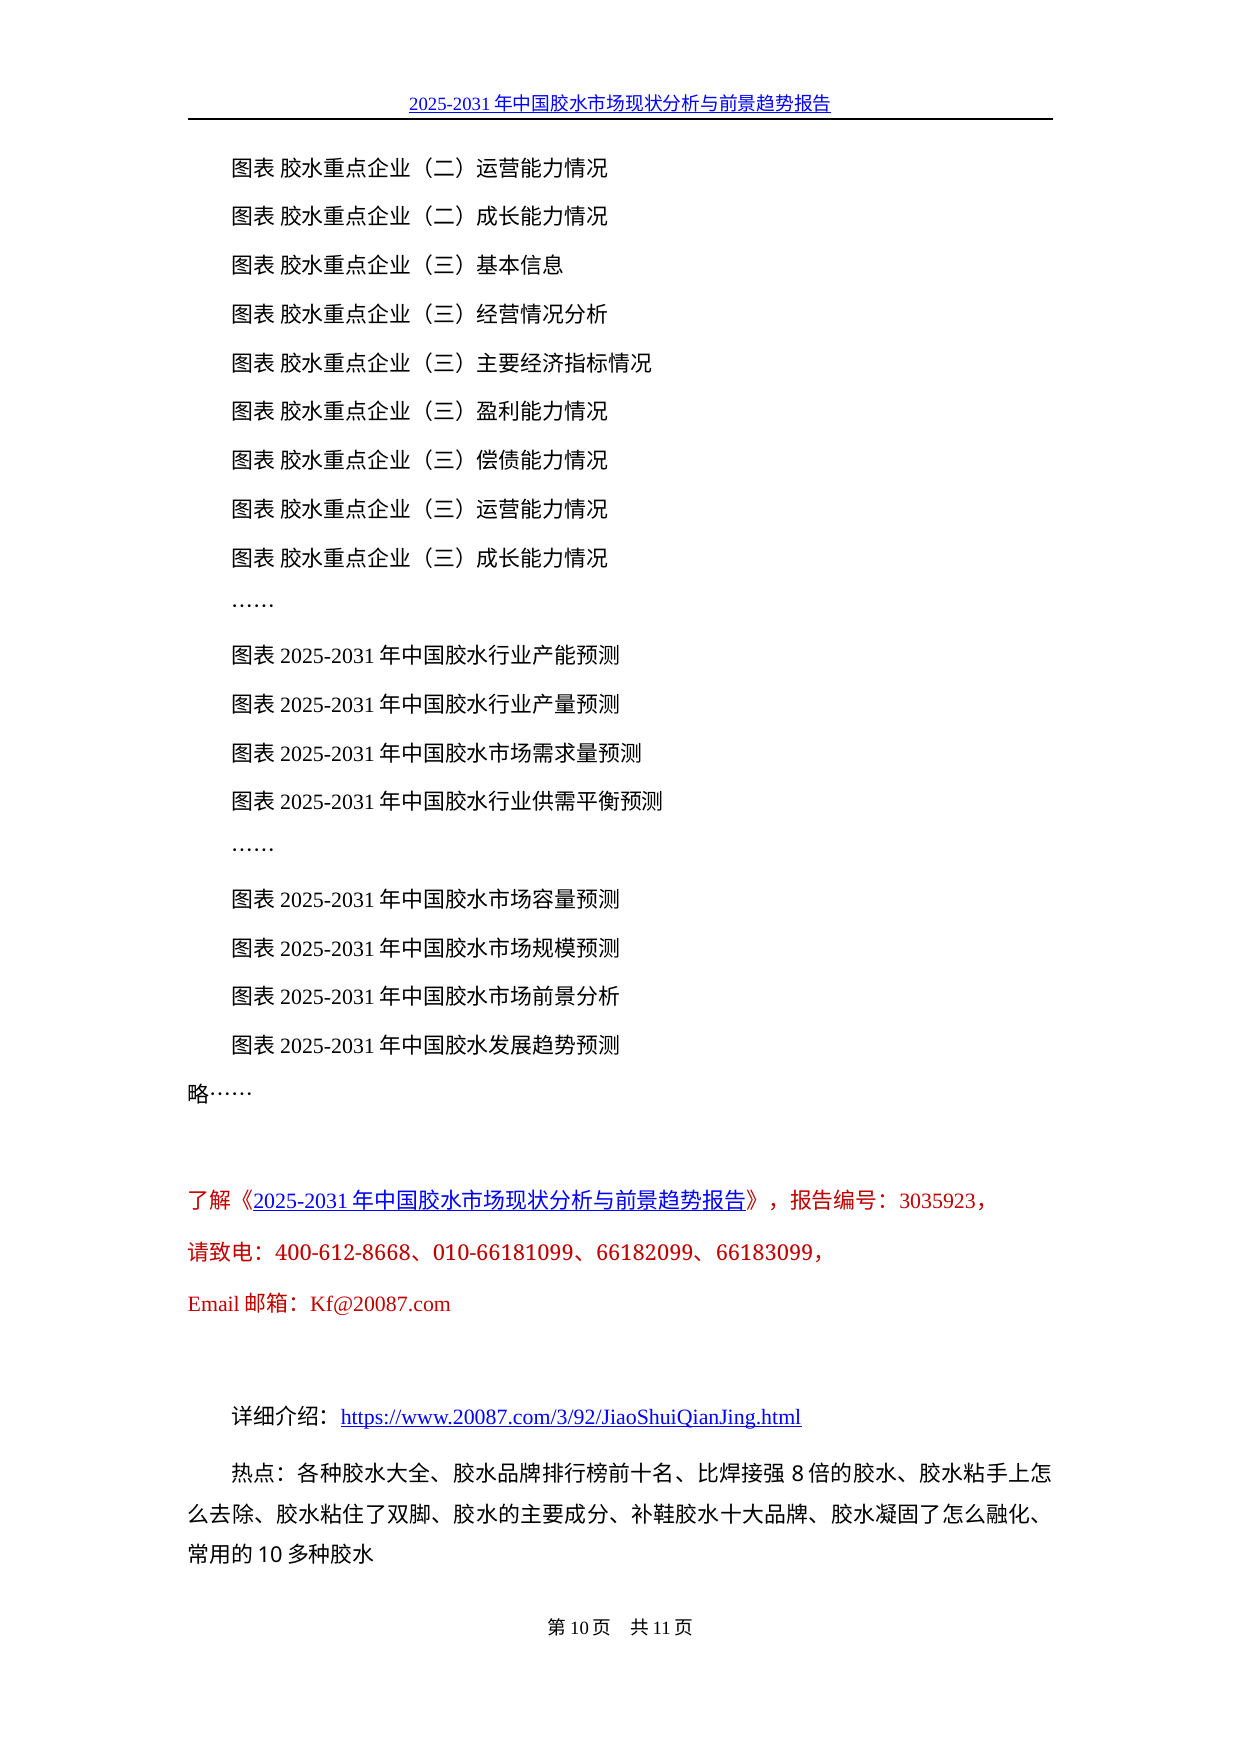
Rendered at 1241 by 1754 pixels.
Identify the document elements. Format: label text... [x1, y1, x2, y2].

text 请致电：400-612-8668、010-66181099、66182099、66183099， [187, 1234, 1053, 1267]
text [187, 150, 1053, 1109]
text 详细介绍：https://www.20087.com/3/92/JiaoShuiQianJing.html [187, 1399, 1053, 1431]
text 热点：各种胶水大全、胶水品牌排行榜前十名、比焊接强8倍的胶水、胶水粘手上怎么去除、胶水粘住了双脚、胶水的主要成分、补鞋胶水十大品牌、胶水凝固了怎么融化、常用的10多种胶水 [187, 1456, 1053, 1569]
text Email邮箱：Kf@20087.com [187, 1286, 1053, 1318]
text 了解《2025-2031年中国胶水市场现状分析与前景趋势报告》，报告编号：3035923， [187, 1183, 1053, 1215]
